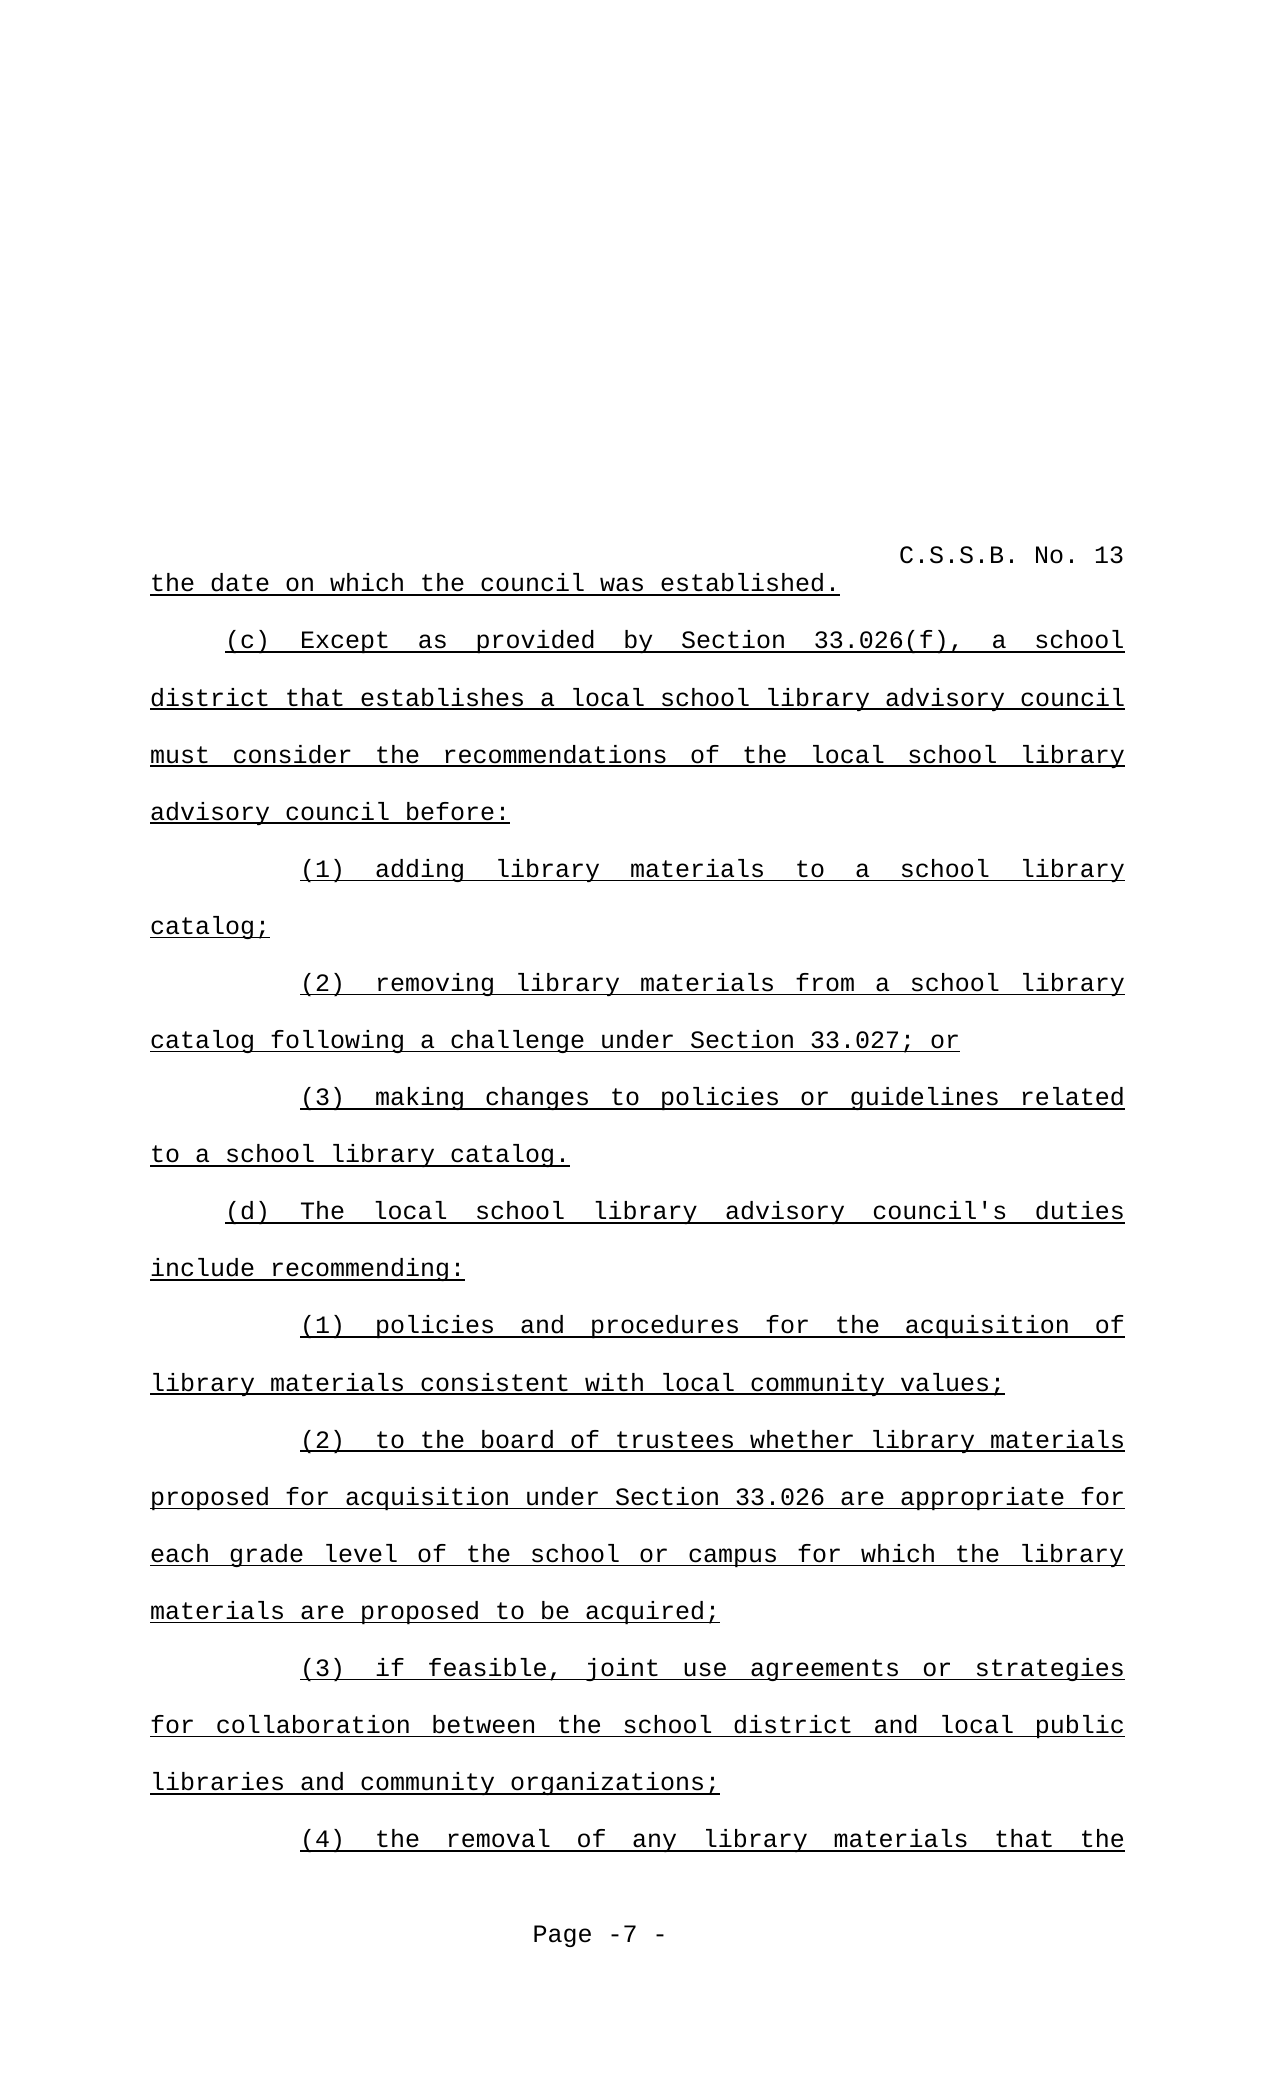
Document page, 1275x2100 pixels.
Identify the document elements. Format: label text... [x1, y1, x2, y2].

text (2) removing library materials from a school library catalog following a challenge under Section 33.027; or [150, 970, 1125, 1056]
text (2) to the board of trustees whether library materials proposed for acquisition under Section 33.026 are appropriate for each grade level of the school or campus for which the library materials are proposed to be acquired; [150, 1509, 1125, 1565]
text (d) The local school library advisory council's duties include recommending: [150, 1199, 1125, 1284]
text (2) to the board of trustees whether library materials proposed for acquisition under Section 33.026 are appropriate for each grade level of the school or campus for which the library materials are proposed to be acquired; [150, 1566, 1125, 1627]
text (c) Except as provided by Section 33.026(f), a school district that establishes a local school library advisory council must consider the recommendations of the local school library advisory council before: [150, 628, 1125, 708]
text (1) adding library materials to a school library catalog; [150, 856, 1125, 942]
text (1) policies and procedures for the acquisition of library materials consistent with local community values; [150, 1313, 1125, 1398]
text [150, 571, 1125, 599]
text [150, 1827, 1125, 1855]
text (2) to the board of trustees whether library materials proposed for acquisition under Section 33.026 are appropriate for each grade level of the school or campus for which the library materials are proposed to be acquired; [150, 1427, 1125, 1508]
text (3) making changes to policies or guidelines related to a school library catalog. [150, 1084, 1125, 1170]
text (3) if feasible, joint use agreements or strategies for collaboration between the school district and local public libraries and community organizations; [150, 1737, 1125, 1798]
text (c) Except as provided by Section 33.026(f), a school district that establishes a local school library advisory council must consider the recommendations of the local school library advisory council before: [150, 767, 1125, 828]
text (c) Except as provided by Section 33.026(f), a school district that establishes a local school library advisory council must consider the recommendations of the local school library advisory council before: [150, 710, 1125, 765]
text (3) if feasible, joint use agreements or strategies for collaboration between the school district and local public libraries and community organizations; [150, 1655, 1125, 1736]
